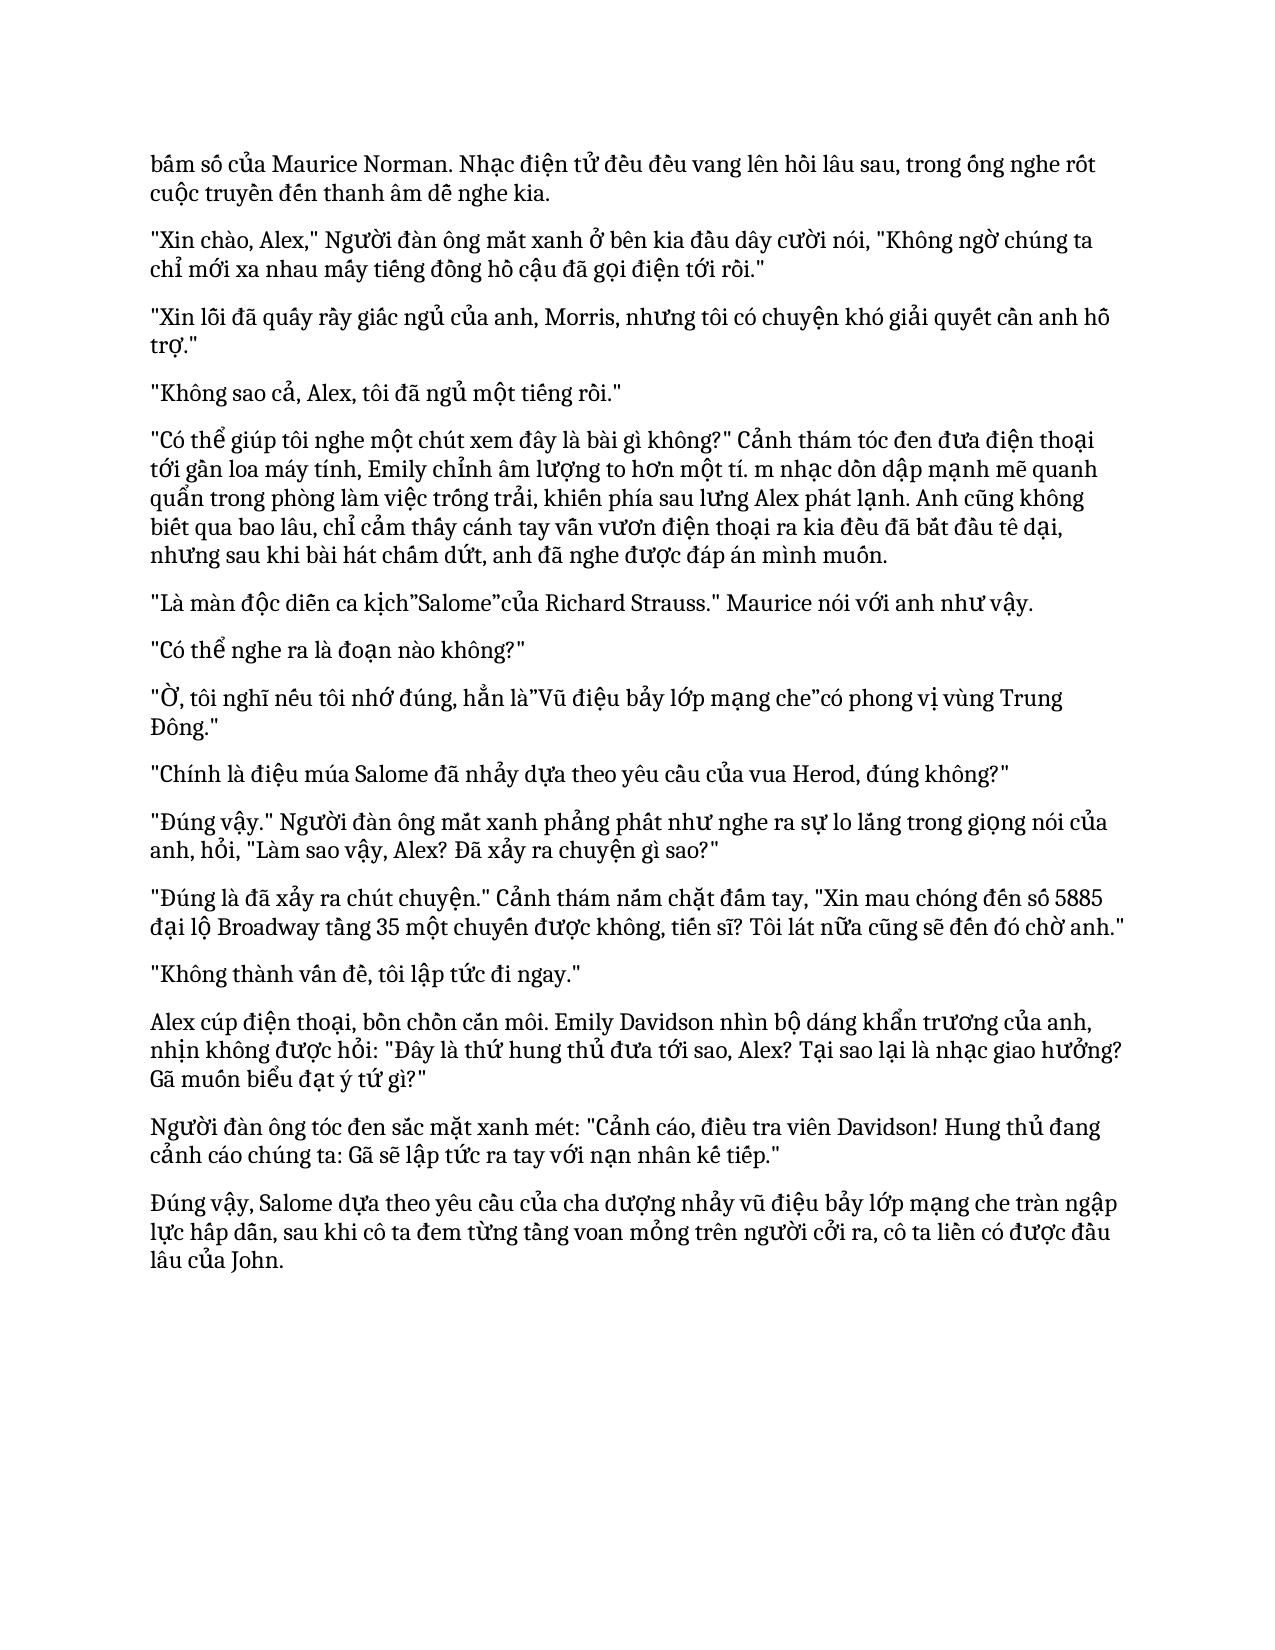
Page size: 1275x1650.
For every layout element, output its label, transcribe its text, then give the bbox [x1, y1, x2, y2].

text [150, 150, 1125, 207]
text "Chính là điệu múa Salome đã nhảy dựa theo yêu cầu của vua Herod, đúng không?" [150, 760, 1125, 789]
text "Đúng vậy." Người đàn ông mắt xanh phảng phất như nghe ra sự lo lắng trong giọng nói của anh, hỏi, "Làm sao vậy, Alex? Đã xảy ra chuyện gì sao?" [150, 807, 1125, 865]
text Người đàn ông tóc đen sắc mặt xanh mét: "Cảnh cáo, điều tra viên Davidson! Hung thủ đang cảnh cáo chúng ta: Gã sẽ lập tức ra tay với nạn nhân kế tiếp." [150, 1112, 1125, 1170]
text "Xin chào, Alex," Người đàn ông mắt xanh ở bên kia đầu dây cười nói, "Không ngờ chúng ta chỉ mới xa nhau mấy tiếng đồng hồ cậu đã gọi điện tới rồi." [150, 226, 1125, 284]
text "Không thành vấn đề, tôi lập tức đi ngay." [150, 960, 1125, 989]
text Đúng vậy, Salome dựa theo yêu cầu của cha dượng nhảy vũ điệu bảy lớp mạng che tràn ngập lực hấp dẫn, sau khi cô ta đem từng tầng voan mỏng trên người cởi ra, cô ta liền có được đầu lâu của John. [150, 1189, 1125, 1275]
text "Là màn độc diễn ca kịch”Salome”của Richard Strauss." Maurice nói với anh như vậy. [150, 589, 1125, 617]
text "Ờ, tôi nghĩ nếu tôi nhớ đúng, hẳn là”Vũ điệu bảy lớp mạng che”có phong vị vùng Trung Đông." [150, 684, 1125, 741]
text "Có thể giúp tôi nghe một chút xem đây là bài gì không?" Cảnh thám tóc đen đưa điện thoại tới gần loa máy tính, Emily chỉnh âm lượng to hơn một tí. m nhạc dồn dập mạnh mẽ quanh quẩn trong phòng làm việc trống trải, khiến phía sau lưng Alex phát lạnh. Anh cũng không biết qua bao lâu, chỉ cảm thấy cánh tay vẫn vươn điện thoại ra kia đều đã bắt đầu tê dại, nhưng sau khi bài hát chấm dứt, anh đã nghe được đáp án mình muốn. [150, 426, 1125, 570]
text Alex cúp điện thoại, bồn chồn cắn môi. Emily Davidson nhìn bộ dáng khẩn trương của anh, nhịn không được hỏi: "Đây là thứ hung thủ đưa tới sao, Alex? Tại sao lại là nhạc giao hưởng? Gã muốn biểu đạt ý tứ gì?" [150, 1007, 1125, 1094]
text "Có thể nghe ra là đoạn nào không?" [150, 636, 1125, 665]
text "Xin lỗi đã quấy rầy giấc ngủ của anh, Morris, nhưng tôi có chuyện khó giải quyết cần anh hỗ trợ." [150, 302, 1125, 360]
text "Đúng là đã xảy ra chút chuyện." Cảnh thám nắm chặt đấm tay, "Xin mau chóng đến số 5885 đại lộ Broadway tầng 35 một chuyến được không, tiến sĩ? Tôi lát nữa cũng sẽ đến đó chờ anh." [150, 884, 1125, 941]
text "Không sao cả, Alex, tôi đã ngủ một tiếng rồi." [150, 379, 1125, 407]
